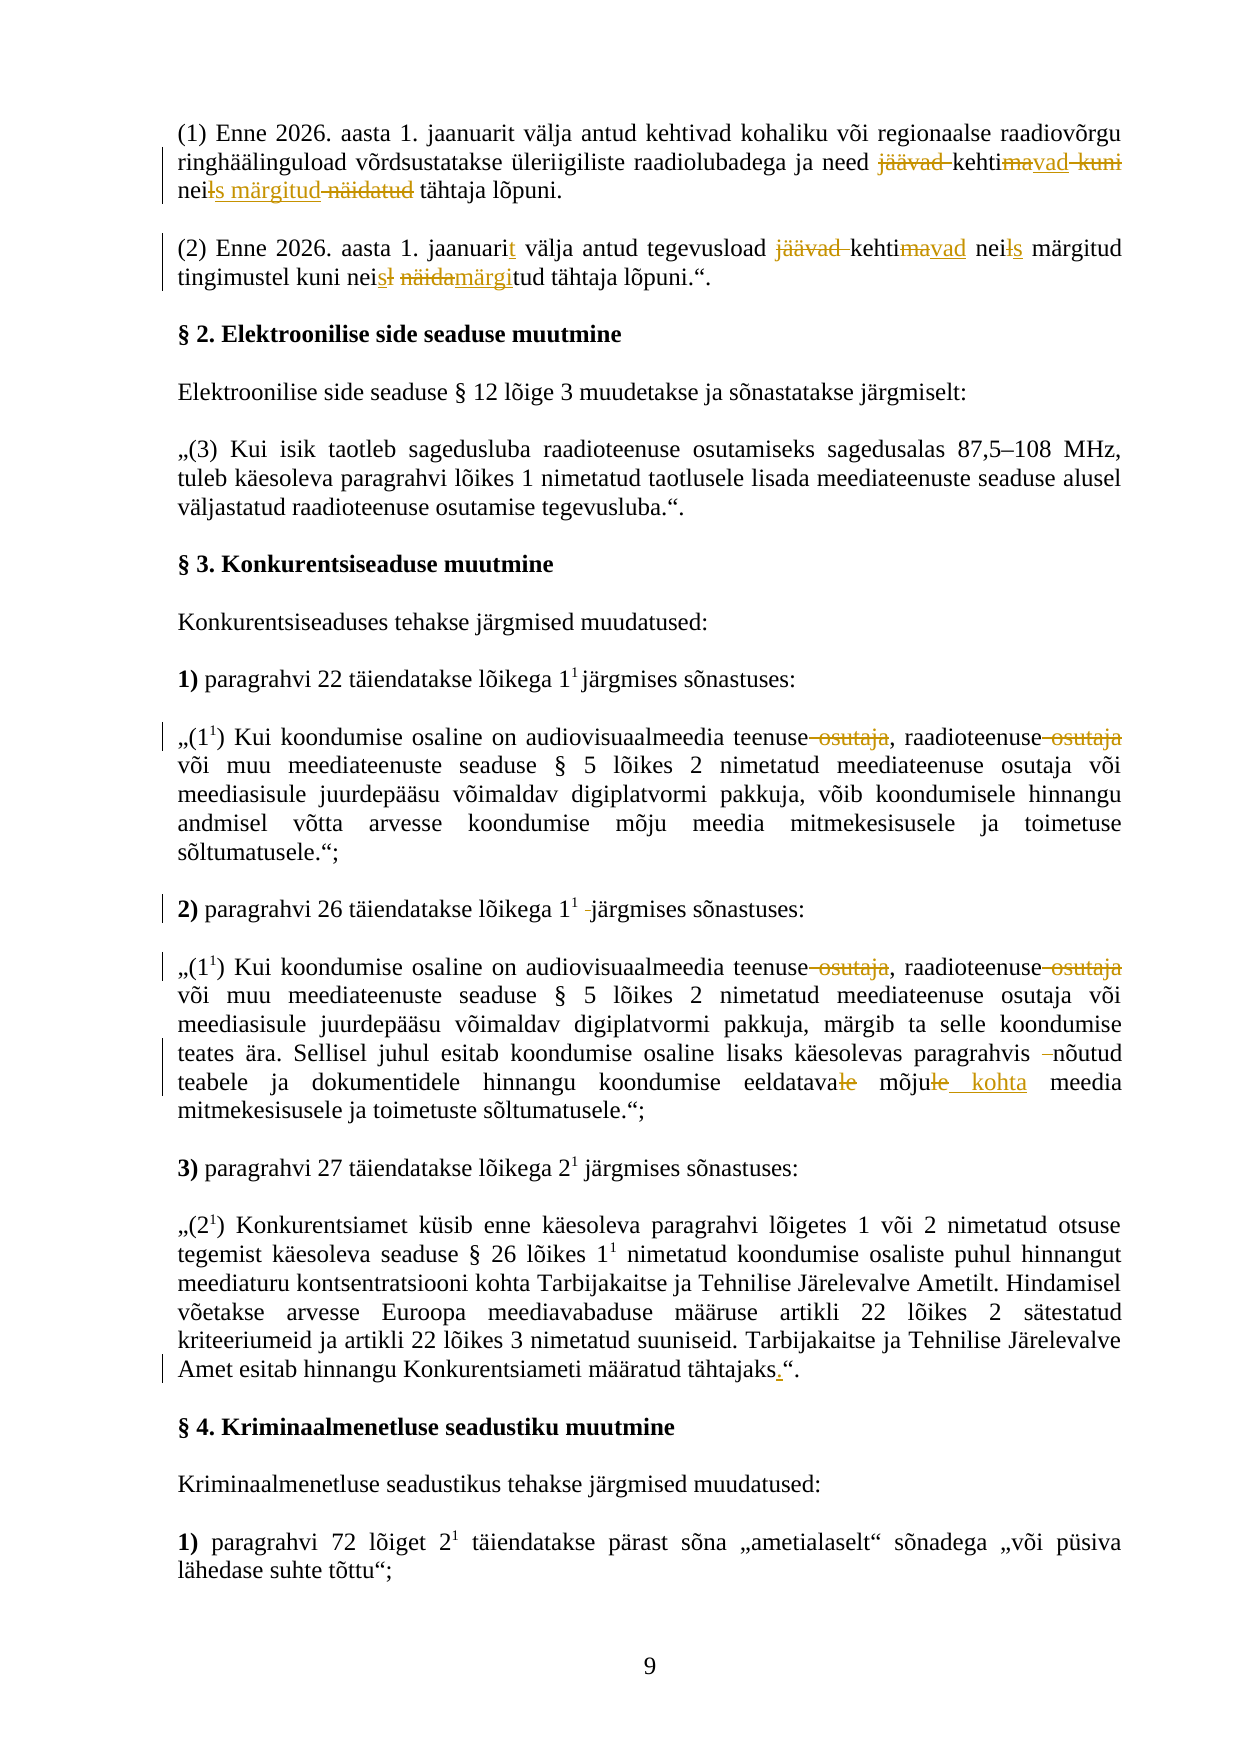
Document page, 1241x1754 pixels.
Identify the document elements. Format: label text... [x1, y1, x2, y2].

text Konkurentsiseaduses tehakse järgmised muudatused: [177, 607, 1122, 636]
text Elektroonilise side seaduse § 12 lõige 3 muudetakse ja sõnastatakse järgmiselt: [177, 377, 1122, 406]
text (2) Enne 2026. aasta 1. jaanuari välja antud tegevusload kehti nei märgitud tingimustel kuni nei tud tähtaja lõpuni.“. [177, 233, 1122, 291]
text § 3. Konkurentsiseaduse muutmine [177, 549, 1122, 578]
text 1) paragrahvi 72 lõiget 21 täiendatakse pärast sõna „ametialaselt“ sõnadega „või püsiva lähedase suhte tõttu“; [177, 1527, 1122, 1584]
text „(11) Kui koondumise osaline on audiovisuaalmeedia teenuse, raadioteenuse või muu meediateenuste seaduse § 5 lõikes 2 nimetatud meediateenuse osutaja või meediasisule juurdepääsu võimaldav digiplatvormi pakkuja, võib koondumisele hinnangu andmisel võtta arvesse koondumise mõju meedia mitmekesisusele ja toimetuse sõltumatusele.“; [177, 722, 1122, 866]
text 1) paragrahvi 22 täiendatakse lõikega 11 järgmises sõnastuses: [177, 664, 1122, 693]
text „(3) Kui isik taotleb sagedusluba raadioteenuse osutamiseks sagedusalas 87,5–108 MHz, tuleb käesoleva paragrahvi lõikes 1 nimetatud taotlusele lisada meediateenuste seaduse alusel väljastatud raadioteenuse osutamise tegevusluba.“. [177, 434, 1122, 521]
text § 4. Kriminaalmenetluse seadustiku muutmine [177, 1412, 1122, 1441]
text „(11) Kui koondumise osaline on audiovisuaalmeedia teenuse, raadioteenuse või muu meediateenuste seaduse § 5 lõikes 2 nimetatud meediateenuse osutaja või meediasisule juurdepääsu võimaldav digiplatvormi pakkuja, märgib ta selle koondumise teates ära. Sellisel juhul esitab koondumise osaline lisaks käesolevas paragrahvis nõutud teabele ja dokumentidele hinnangu koondumise eeldatava mõju meedia mitmekesisusele ja toimetuste sõltumatusele.“; [177, 952, 1122, 1124]
text § 2. Elektroonilise side seaduse muutmine [177, 319, 1122, 348]
text (1) Enne 2026. aasta 1. jaanuarit välja antud kehtivad kohaliku või regionaalse raadiovõrgu ringhäälinguload võrdsustatakse üleriigiliste raadiolubadega ja need kehti nei tähtaja lõpuni. [177, 118, 1122, 204]
text 3) paragrahvi 27 täiendatakse lõikega 21 järgmises sõnastuses: [177, 1153, 1122, 1182]
text Kriminaalmenetluse seadustikus tehakse järgmised muudatused: [177, 1469, 1122, 1498]
text 2) paragrahvi 26 täiendatakse lõikega 11 järgmises sõnastuses: [177, 894, 1122, 923]
text „(21) Konkurentsiamet küsib enne käesoleva paragrahvi lõigetes 1 või 2 nimetatud otsuse tegemist käesoleva seaduse § 26 lõikes 11 nimetatud koondumise osaliste puhul hinnangut meediaturu kontsentratsiooni kohta Tarbijakaitse ja Tehnilise Järelevalve Ametilt. Hindamisel võetakse arvesse Euroopa meediavabaduse määruse artikli 22 lõikes 2 sätestatud kriteeriumeid ja artikli 22 lõikes 3 nimetatud suuniseid. Tarbijakaitse ja Tehnilise Järelevalve Amet esitab hinnangu Konkurentsiameti määratud tähtajaks“. [177, 1211, 1122, 1383]
